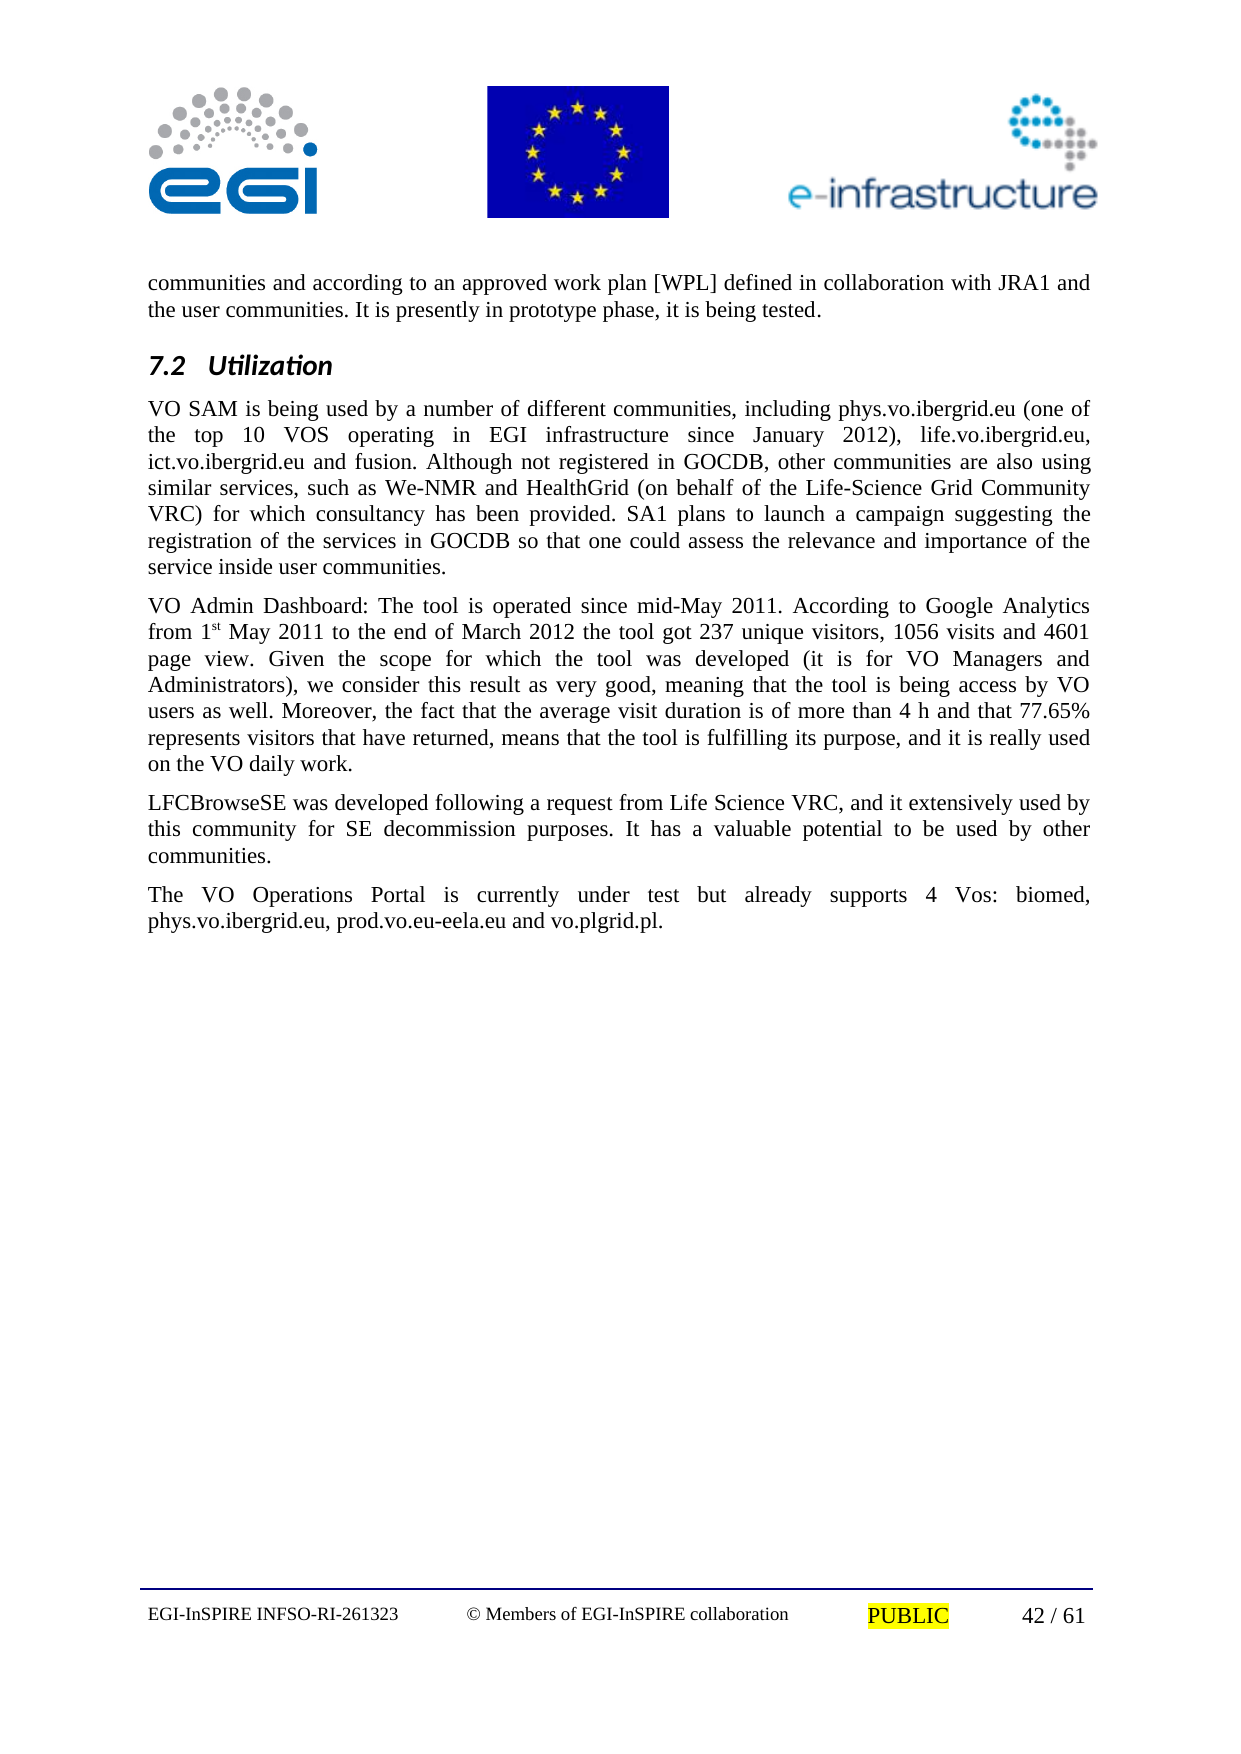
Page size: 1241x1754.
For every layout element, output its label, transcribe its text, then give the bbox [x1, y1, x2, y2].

subtitle Utilization [148, 347, 1092, 383]
picture [147, 86, 319, 216]
text The VO Operations Portal is currently under test but already supports 4 Vos: biomed, phys.vo.ibergrid.eu, prod.vo.eu-eela.eu and vo.plgrid.pl. [148, 881, 1092, 933]
picture [487, 86, 669, 218]
text VO SAM is being used by a number of different communities, including phys.vo.ibergrid.eu (one of the top 10 VOS operating in EGI infrastructure since January 2012), life.vo.ibergrid.eu, ict.vo.ibergrid.eu and fusion. Although not registered in GOCDB, other communities are also using similar services, such as We-NMR and HealthGrid (on behalf of the Life-Science Grid Community VRC) for which consultancy has been provided. SA1 plans to launch a campaign suggesting the registration of the services in GOCDB so that one could assess the relevance and importance of the service inside user communities. [148, 395, 1092, 579]
text LFCBrowseSE was developed following a request from Life Science VRC, and it extensively used by this community for SE decommission purposes. It has a valuable potential to be used by other communities. [148, 789, 1092, 868]
text VO Admin Dashboard: The tool is operated since mid-May 2011. According to Google Analytics from 1st May 2011 to the end of March 2012 the tool got 237 unique visitors, 1056 visits and 4601 page view. Given the scope for which the tool was developed (it is for VO Managers and Administrators), we consider this result as very good, meaning that the tool is being access by VO users as well. Moreover, the fact that the average visit duration is of more than 4 h and that 77.65% represents visitors that have returned, means that the tool is fulfilling its purpose, and it is really used on the VO daily work. [148, 592, 1092, 777]
picture [781, 86, 1106, 218]
